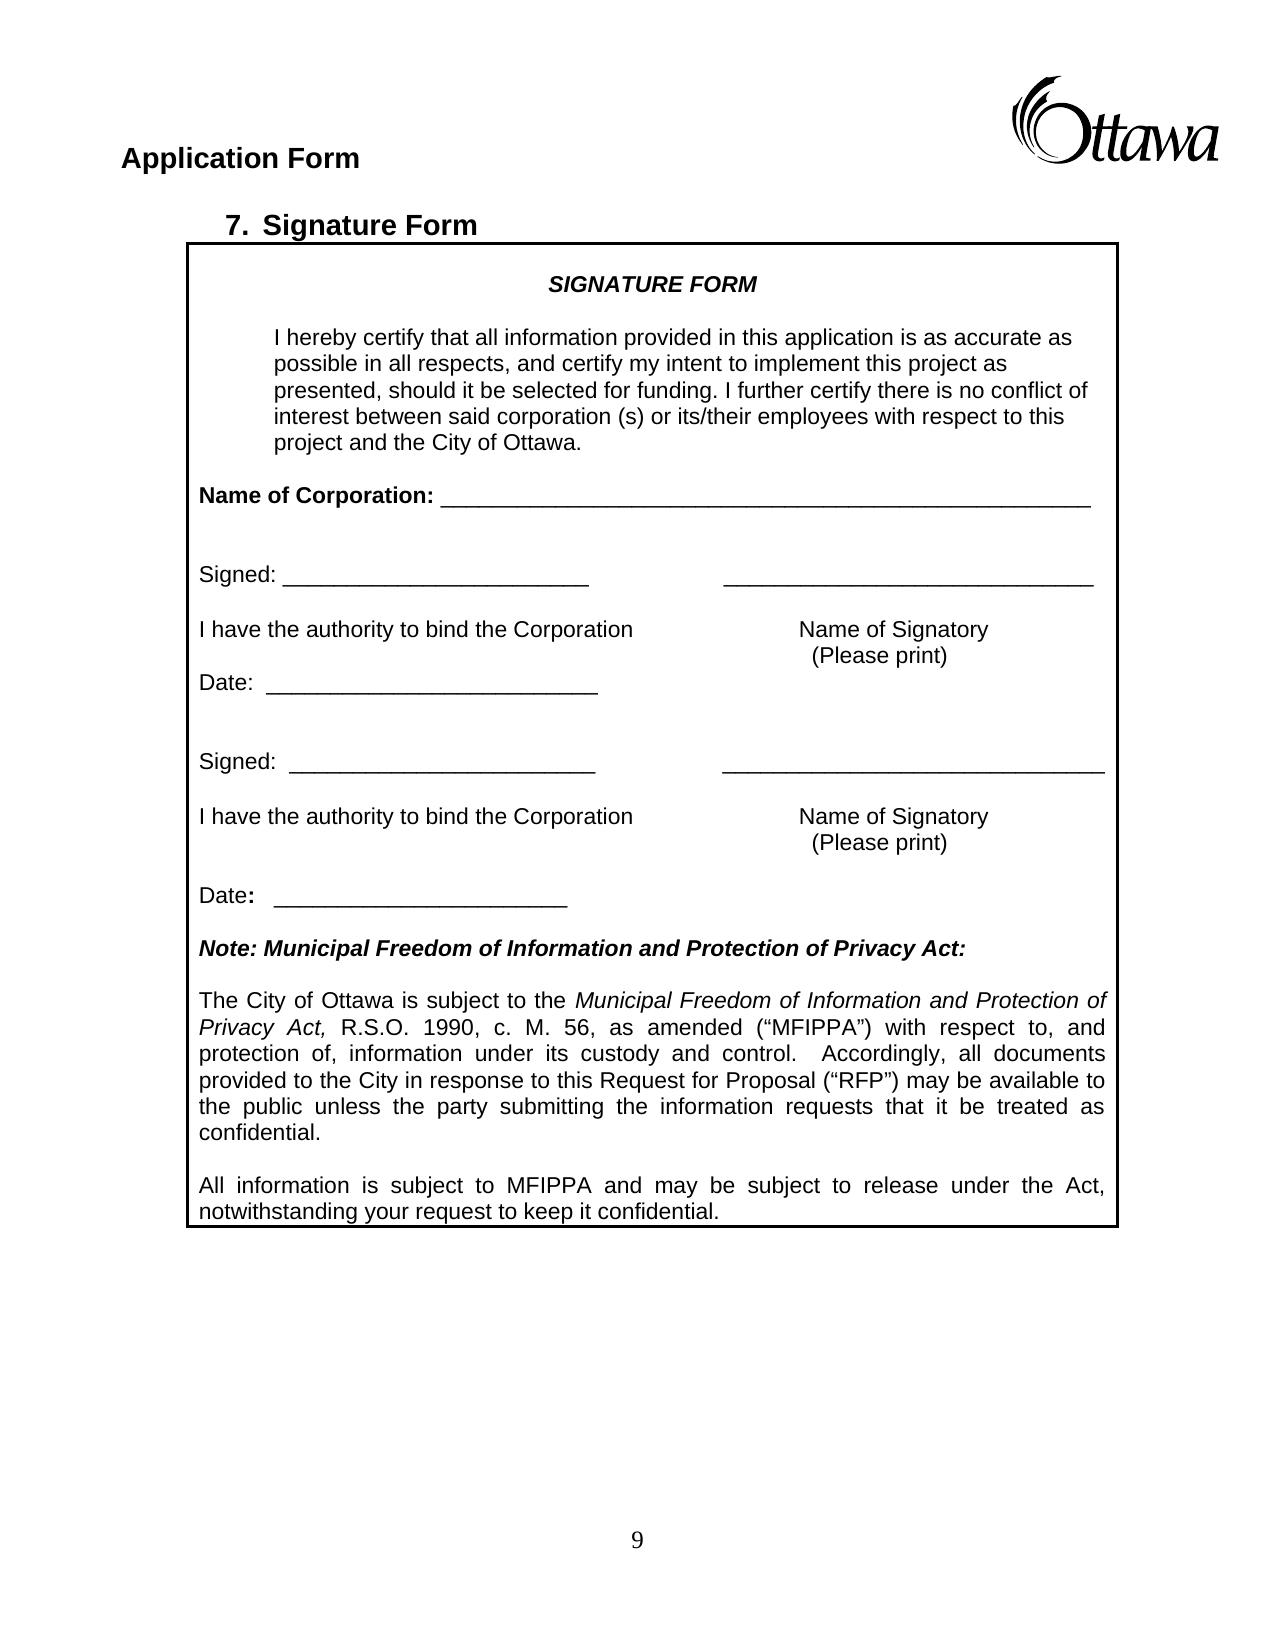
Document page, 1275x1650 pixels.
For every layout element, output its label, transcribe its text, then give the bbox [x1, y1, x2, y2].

table_header SIGNATURE FORM I hereby certify that all information provided in this application is as accurate as possible in all respects, and certify my intent to implement this project as presented, should it be selected for funding. I further certify there is no conflict of interest between said corporation (s) or its/their employees with respect to this project and the City of Ottawa. Name of Corporation: ___________________________________________________ Signed: ________________________ _____________________________ I have the authority to bind the Corporation Name of Signatory (Please print) Date: __________________________ Signed: ________________________ ______________________________ I have the authority to bind the Corporation Name of Signatory (Please print) Date: _______________________ Note: Municipal Freedom of Information and Protection of Privacy Act: The City of Ottawa is subject to the Municipal Freedom of Information and Protection of Privacy Act, R.S.O. 1990, c. M. 56, as amended (“MFIPPA”) with respect to, and protection of, information under its custody and control. Accordingly, all documents provided to the City in response to this Request for Proposal (“RFP”) may be available to the public unless the party submitting the information requests that it be treated as confidential. All information is subject to MFIPPA and may be subject to release under the Act, notwithstanding your request to keep it confidential. [189, 245, 1116, 1225]
subtitle Signature Form [225, 208, 1087, 242]
